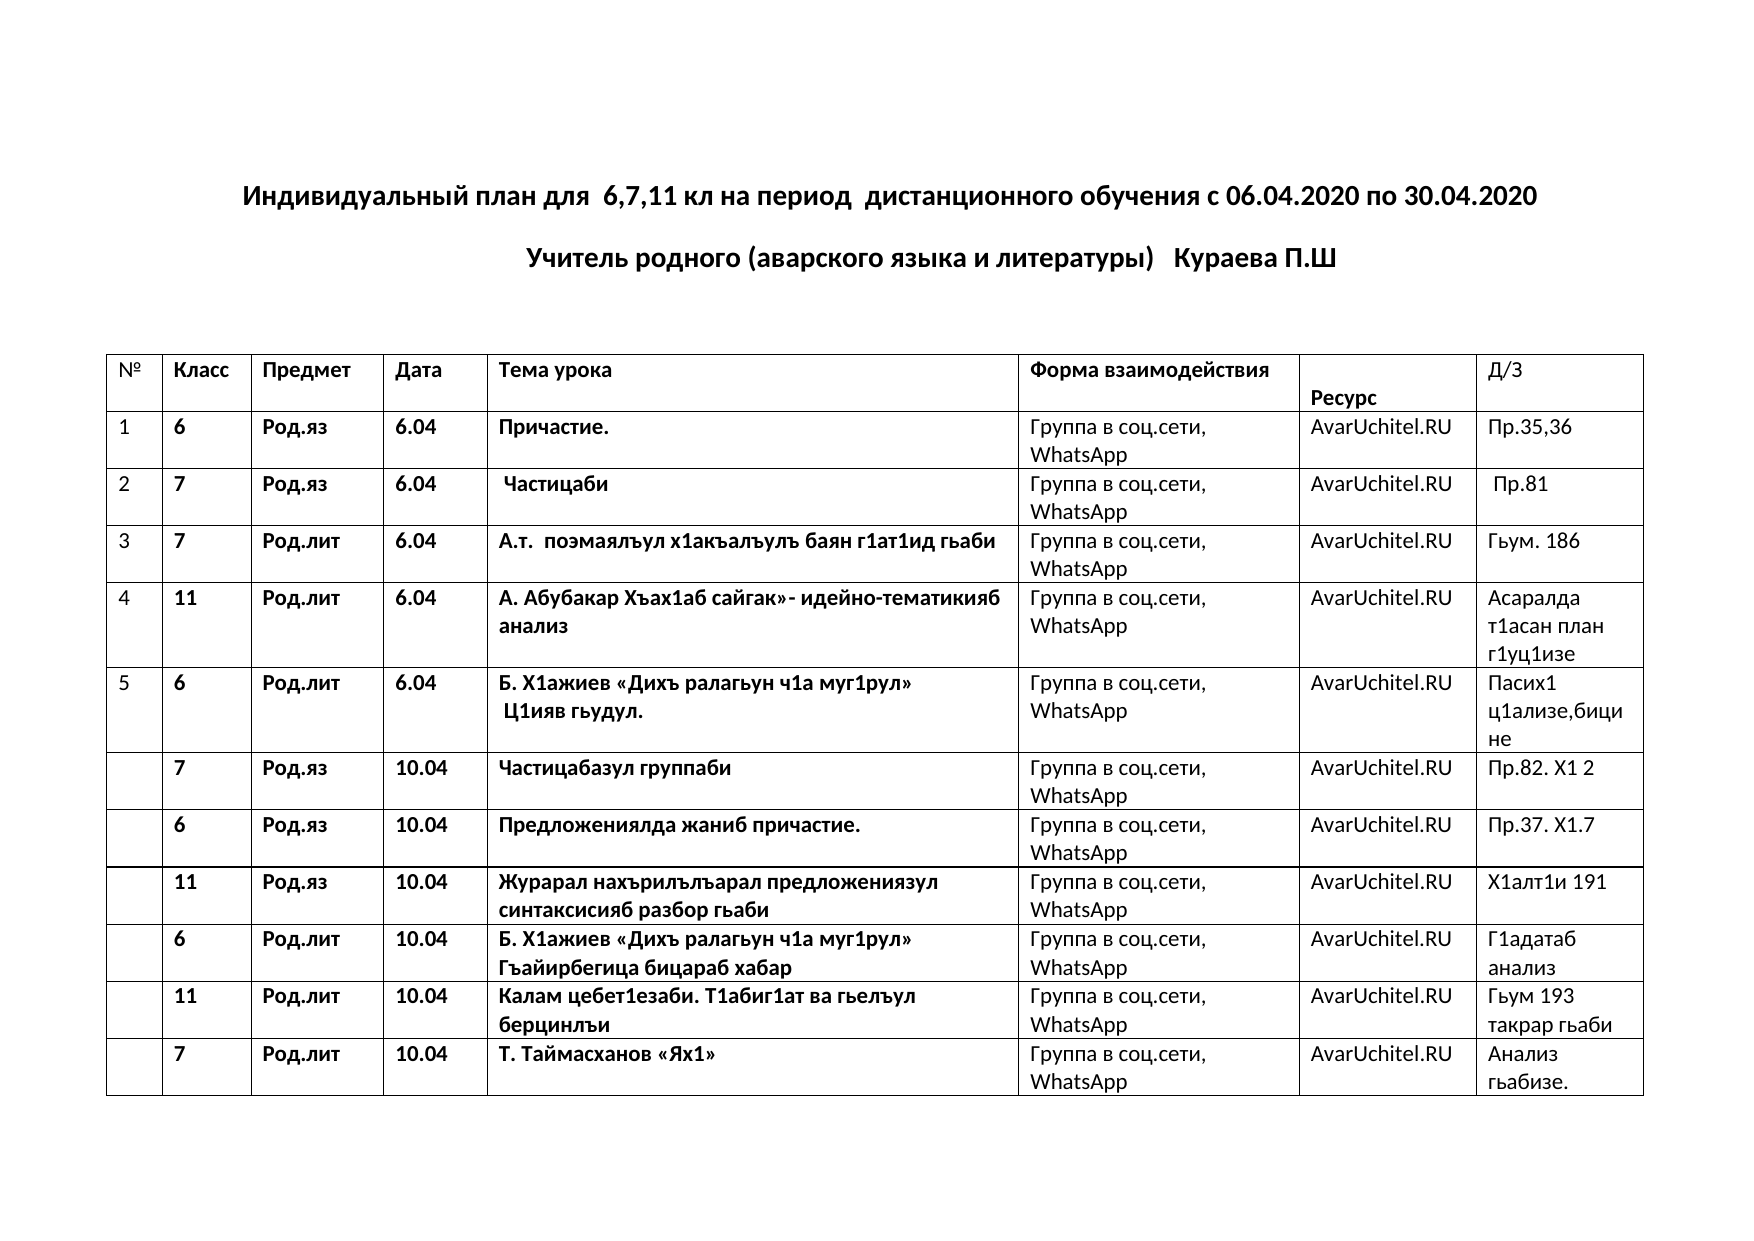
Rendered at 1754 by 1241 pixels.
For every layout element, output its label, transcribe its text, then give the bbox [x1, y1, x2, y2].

table_cell [107, 982, 162, 1038]
table_cell AvarUchitel.RU [1300, 668, 1476, 752]
table_cell Анализ гьабизе. [1477, 1039, 1643, 1095]
table_cell Причастие. [488, 412, 1018, 468]
table_cell [107, 753, 162, 809]
table_header Д/З [1477, 355, 1643, 411]
text Индивидуальный план для 6,7,11 кл на период дистанционного обучения с 06.04.2020 по 30.04.2020 [118, 177, 1636, 213]
table_cell 4 [107, 583, 162, 667]
table_cell Пр.35,36 [1477, 412, 1643, 468]
table_cell 6.04 [384, 583, 487, 667]
table_cell 10.04 [384, 753, 487, 809]
table_cell 10.04 [384, 1039, 487, 1095]
table_cell 6 [163, 412, 251, 468]
table_cell Пасих1 ц1ализе,бицине [1477, 668, 1643, 752]
table_cell Б. Х1ажиев «Дихъ ралагьун ч1а муг1рул» Ц1ияв гьудул. [488, 668, 1018, 752]
table_cell 6.04 [384, 469, 487, 525]
table_cell [107, 1039, 162, 1095]
table_cell 11 [163, 982, 251, 1038]
table_header Предмет [252, 355, 383, 411]
table_cell 6.04 [384, 412, 487, 468]
text Учитель родного (аварского языка и литературы) Кураева П.Ш [118, 239, 1636, 274]
table_cell [107, 810, 162, 866]
table_header Форма взаимодействия [1019, 355, 1299, 411]
table_cell Пр.82. Х1 2 [1477, 753, 1643, 809]
table_cell 7 [163, 526, 251, 582]
table_header Класс [163, 355, 251, 411]
table_cell 10.04 [384, 810, 487, 866]
table_cell Род.яз [252, 412, 383, 468]
table_header № [107, 355, 162, 411]
table_cell 10.04 [384, 868, 487, 923]
table_cell AvarUchitel.RU [1300, 412, 1476, 468]
table_cell AvarUchitel.RU [1300, 583, 1476, 667]
table_cell Пр.37. Х1.7 [1477, 810, 1643, 866]
table_cell Род.яз [252, 469, 383, 525]
table_cell 6 [163, 668, 251, 752]
table_cell AvarUchitel.RU [1300, 753, 1476, 809]
table_cell Род.лит [252, 668, 383, 752]
table_cell 10.04 [384, 982, 487, 1038]
table_cell Г1адатаб анализ [1477, 925, 1643, 981]
table_cell 1 [107, 412, 162, 468]
table_cell Род.лит [252, 982, 383, 1038]
table_cell Предложениялда жаниб причастие. [488, 810, 1018, 866]
table_cell 11 [163, 868, 251, 923]
table_cell 7 [163, 469, 251, 525]
table_cell 7 [163, 1039, 251, 1095]
table_cell Асаралда т1асан план г1уц1изе [1477, 583, 1643, 667]
table_cell Группа в соц.сети, WhatsApp [1019, 810, 1299, 866]
table_header Тема урока [488, 355, 1018, 411]
table_cell Частицабазул группаби [488, 753, 1018, 809]
table_cell 11 [163, 583, 251, 667]
table_cell 5 [107, 668, 162, 752]
table_cell 6.04 [384, 668, 487, 752]
table_cell Группа в соц.сети, WhatsApp [1019, 982, 1299, 1038]
table_cell Гьум 193 такрар гьаби [1477, 982, 1643, 1038]
table_cell Группа в соц.сети, WhatsApp [1019, 469, 1299, 525]
table_cell 2 [107, 469, 162, 525]
table_cell AvarUchitel.RU [1300, 469, 1476, 525]
table_cell Род.яз [252, 868, 383, 923]
table_cell 6 [163, 810, 251, 866]
table_cell AvarUchitel.RU [1300, 982, 1476, 1038]
table_cell Род.лит [252, 925, 383, 981]
table_cell AvarUchitel.RU [1300, 925, 1476, 981]
table_cell Группа в соц.сети, WhatsApp [1019, 526, 1299, 582]
table_cell Журарал нахърилълъарал предложениязул синтаксисияб разбор гьаби [488, 868, 1018, 923]
table_cell Группа в соц.сети, WhatsApp [1019, 925, 1299, 981]
table_cell Калам цебет1езаби. Т1абиг1ат ва гьелъул берцинлъи [488, 982, 1018, 1038]
table_cell Род.яз [252, 810, 383, 866]
table_cell Род.яз [252, 753, 383, 809]
table_cell 10.04 [384, 925, 487, 981]
table_cell Группа в соц.сети, WhatsApp [1019, 668, 1299, 752]
table_cell Группа в соц.сети, WhatsApp [1019, 753, 1299, 809]
table_cell А. Абубакар Хъах1аб сайгак»- идейно-тематикияб анализ [488, 583, 1018, 667]
table_cell AvarUchitel.RU [1300, 526, 1476, 582]
table_cell Т. Таймасханов «Ях1» [488, 1039, 1018, 1095]
table_cell 6 [163, 925, 251, 981]
table_cell AvarUchitel.RU [1300, 810, 1476, 866]
table_cell Группа в соц.сети, WhatsApp [1019, 583, 1299, 667]
table_header Дата [384, 355, 487, 411]
table_cell 6.04 [384, 526, 487, 582]
table_cell AvarUchitel.RU [1300, 868, 1476, 923]
table_cell AvarUchitel.RU [1300, 1039, 1476, 1095]
table_cell А.т. поэмаялъул х1акъалъулъ баян г1ат1ид гьаби [488, 526, 1018, 582]
table_cell Пр.81 [1477, 469, 1643, 525]
table_cell Род.лит [252, 1039, 383, 1095]
table_cell 7 [163, 753, 251, 809]
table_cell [1019, 1039, 1299, 1095]
table_cell [107, 868, 162, 923]
table_cell Род.лит [252, 583, 383, 667]
table_cell Группа в соц.сети, WhatsApp [1019, 412, 1299, 468]
table_cell Частицаби [488, 469, 1018, 525]
table_cell Гьум. 186 [1477, 526, 1643, 582]
table_cell Х1алт1и 191 [1477, 868, 1643, 923]
table_header Ресурс [1300, 355, 1476, 411]
table_cell Б. Х1ажиев «Дихъ ралагьун ч1а муг1рул» Гъайирбегица бицараб хабар [488, 925, 1018, 981]
table_cell [107, 925, 162, 981]
table_cell 3 [107, 526, 162, 582]
table_cell Род.лит [252, 526, 383, 582]
table_cell Группа в соц.сети, WhatsApp [1019, 868, 1299, 923]
